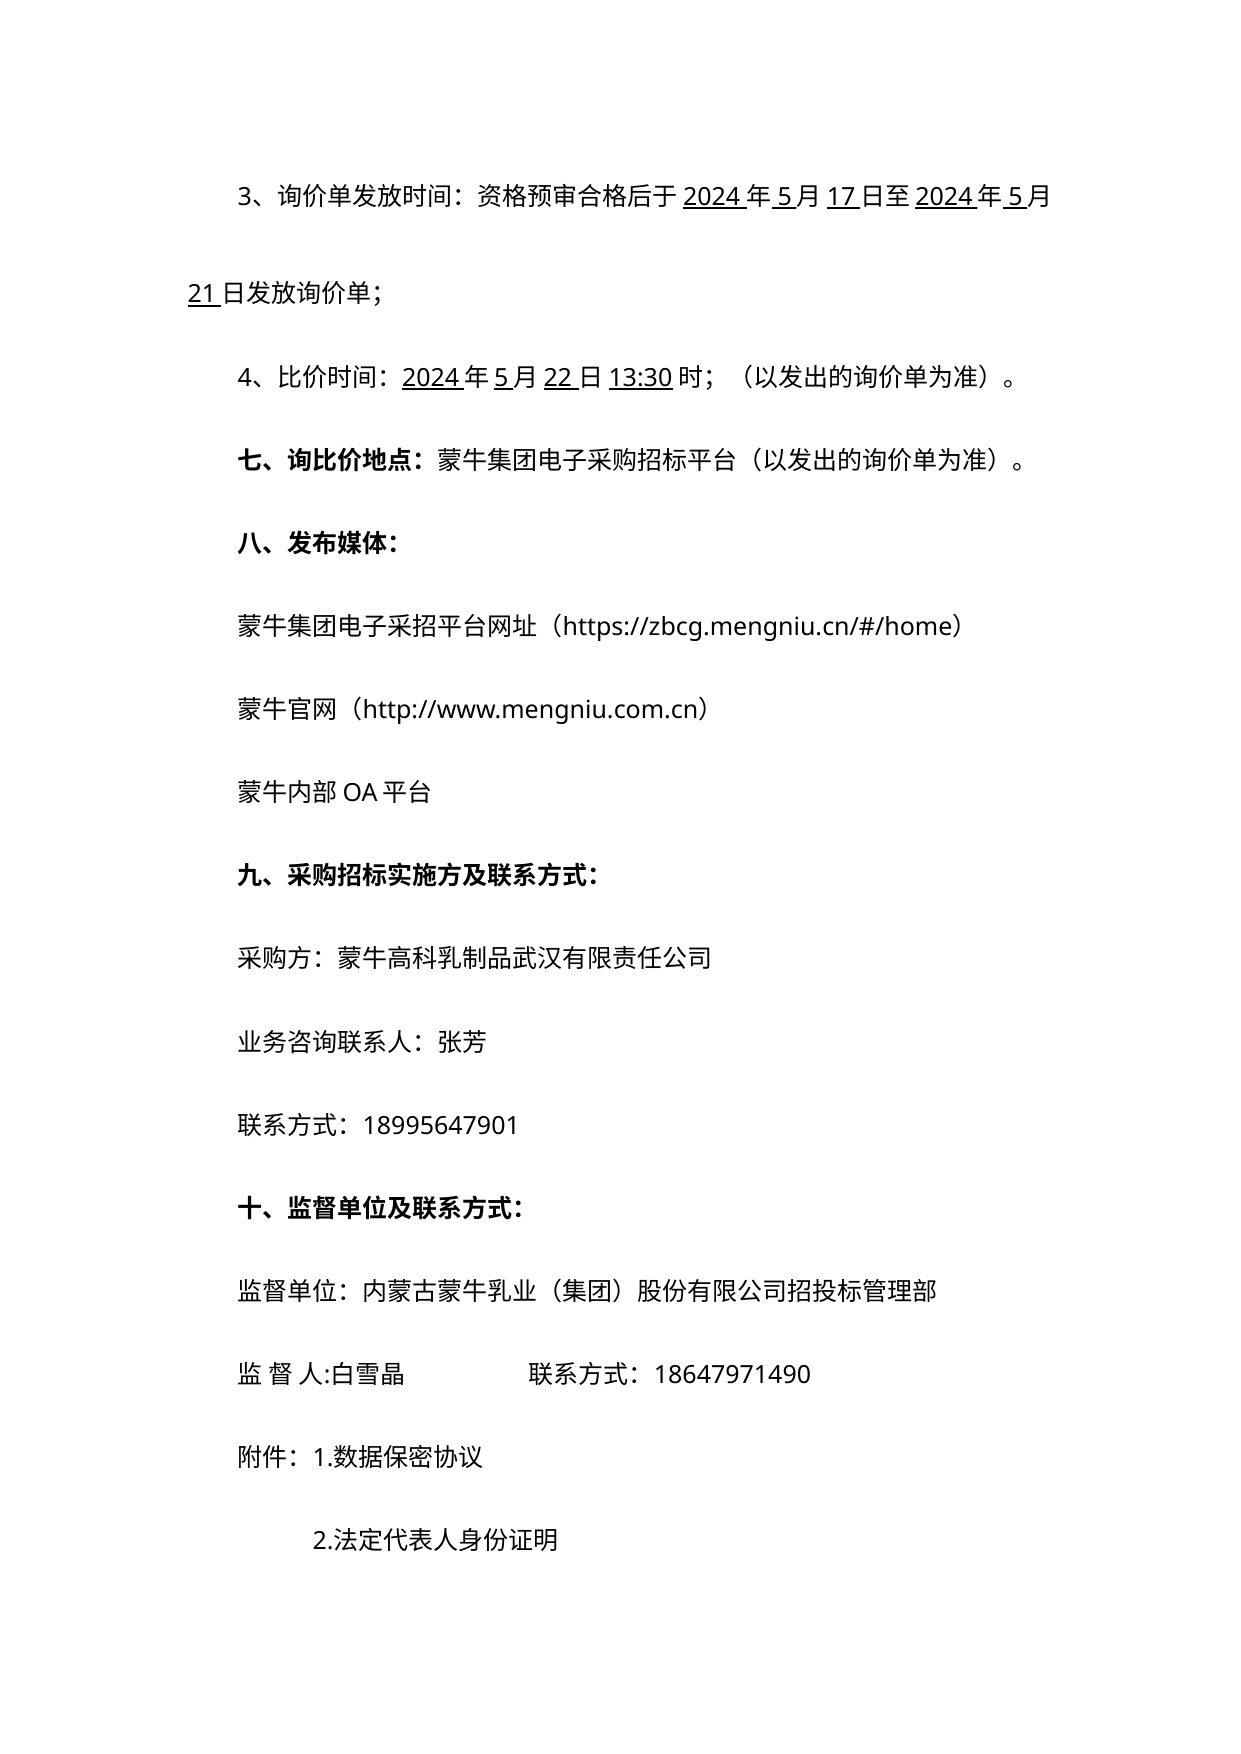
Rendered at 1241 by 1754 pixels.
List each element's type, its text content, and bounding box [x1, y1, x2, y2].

text 联系方式：18995647901 [187, 1091, 1053, 1156]
text 业务咨询联系人：张芳 [187, 1008, 1053, 1073]
text 八、发布媒体： [187, 509, 1053, 574]
text 九、采购招标实施方及联系方式： [187, 841, 1053, 906]
text 2.法定代表人身份证明 [187, 1506, 1053, 1571]
text 4、比价时间：2024年5月22 日13:30 时；（以发出的询价单为准）。 [187, 343, 1053, 408]
text 蒙牛官网（http://www.mengniu.com.cn） [187, 675, 1053, 740]
text 七、询比价地点：蒙牛集团电子采购招标平台（以发出的询价单为准）。 [187, 426, 1053, 491]
text 蒙牛集团电子采招平台网址（https://zbcg.mengniu.cn/#/home） [187, 592, 1053, 657]
text 十、监督单位及联系方式： [187, 1174, 1053, 1239]
text 蒙牛内部OA平台 [187, 758, 1053, 823]
text 监 督 人:白雪晶 联系方式：18647971490 [187, 1340, 1053, 1405]
text 3、询价单发放时间：资格预审合格后于 2024 年 5月17日至2024年 5月21日发放询价单； [187, 162, 1053, 324]
text 监督单位：内蒙古蒙牛乳业（集团）股份有限公司招投标管理部 [187, 1257, 1053, 1322]
text 附件：1.数据保密协议 [187, 1423, 1053, 1488]
text 采购方：蒙牛高科乳制品武汉有限责任公司 [187, 924, 1053, 989]
